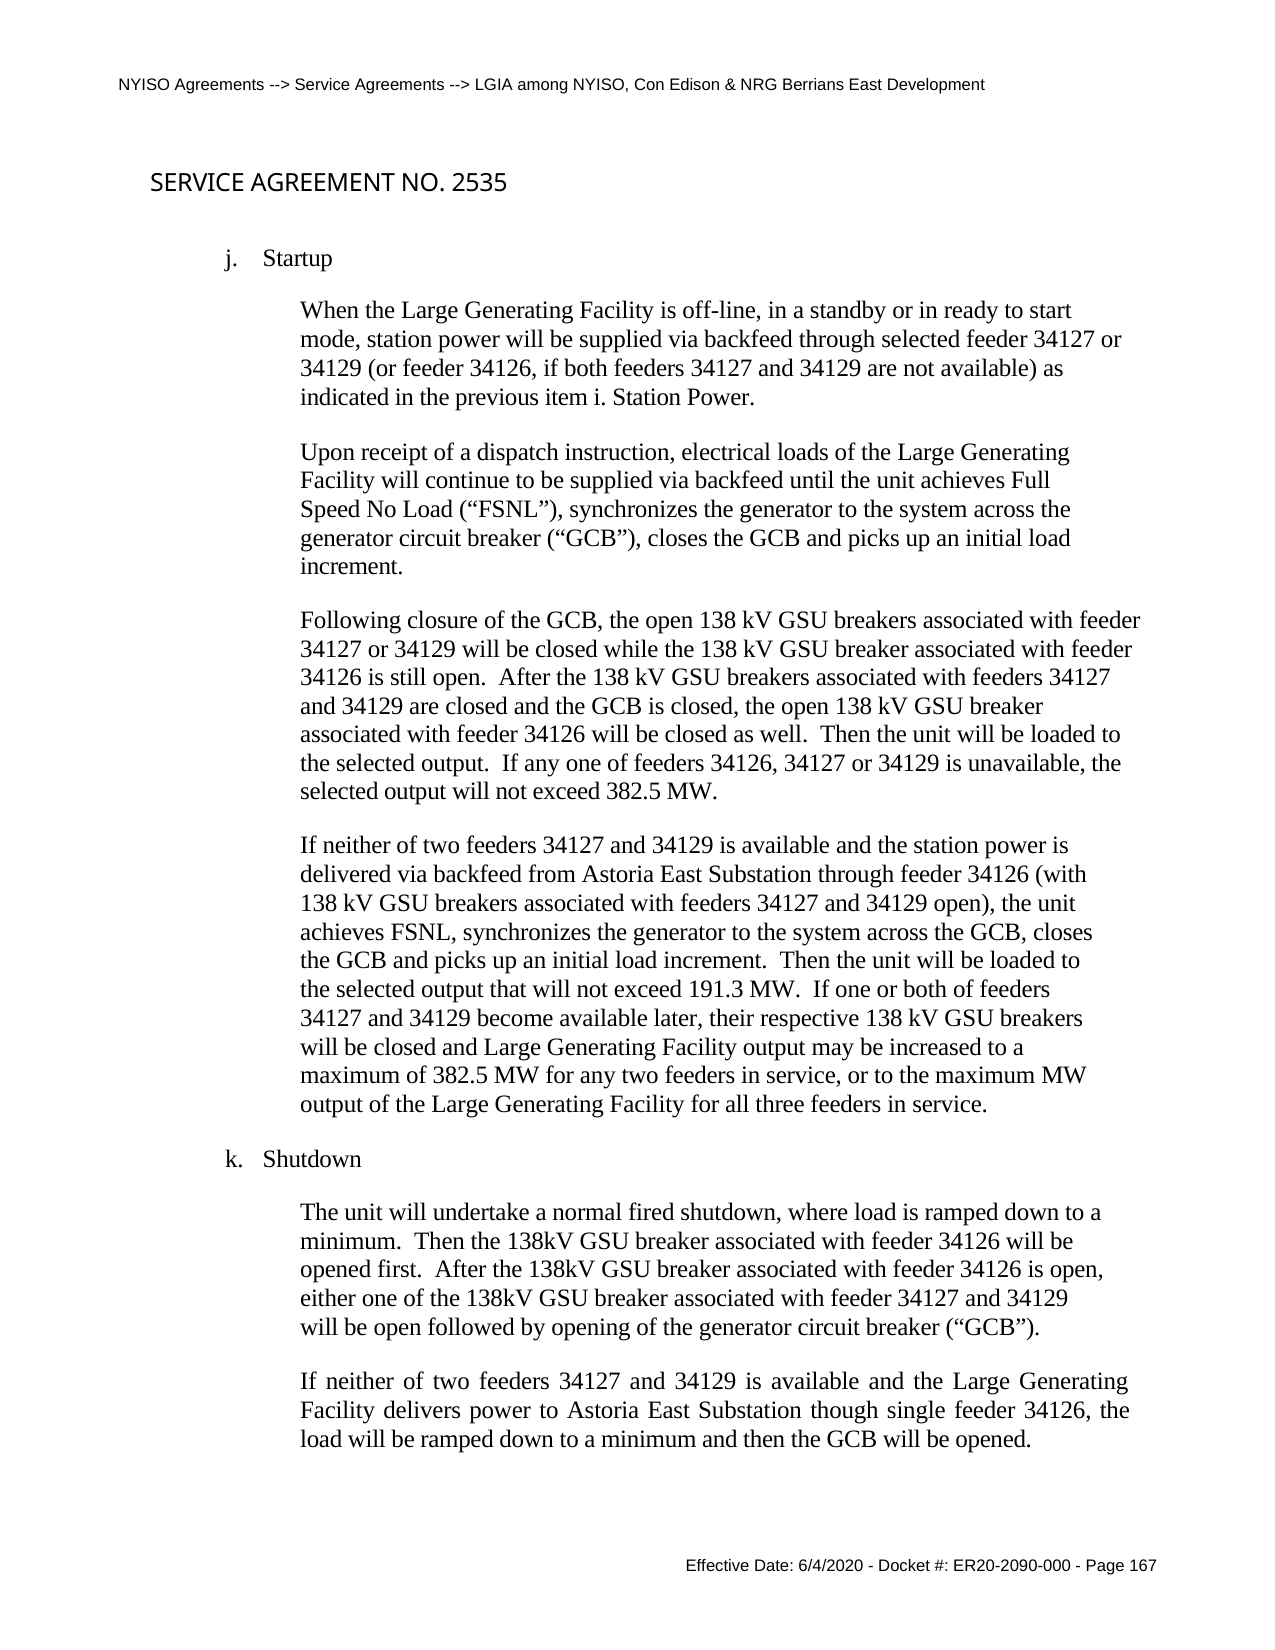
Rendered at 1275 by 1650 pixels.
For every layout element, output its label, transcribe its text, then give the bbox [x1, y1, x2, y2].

text SERVICE AGREEMENT NO. 2535 [150, 168, 1275, 197]
text When the Large Generating Facility is off-line, in a standby or in ready to start mode, station power will be supplied via backfeed through selected feeder 34127 or 34129 (or feeder 34126, if both feeders 34127 and 34129 are not available) as indicated in the previous item i. Station Power. [300, 295, 1131, 412]
text If neither of two feeders 34127 and 34129 is available and the Large Generating Facility delivers power to Astoria East Substation though single feeder 34126, the load will be ramped down to a minimum and then the GCB will be opened. [300, 1366, 1139, 1453]
text If neither of two feeders 34127 and 34129 is available and the station power is delivered via backfeed from Astoria East Substation through feeder 34126 (with 138 kV GSU breakers associated with feeders 34127 and 34129 open), the unit achieves FSNL, synchronizes the generator to the system across the GCB, closes the GCB and picks up an initial load increment. Then the unit will be loaded to the selected output that will not exceed 191.3 MW. If one or both of feeders [300, 831, 1129, 1003]
text The unit will undertake a normal fired shutdown, where load is ramped down to a minimum. Then the 138kV GSU breaker associated with feeder 34126 will be opened first. After the 138kV GSU breaker associated with feeder 34126 is open, either one of the 138kV GSU breaker associated with feeder 34127 and 34129 will be open followed by opening of the generator circuit breaker (“GCB”). [300, 1197, 1140, 1341]
text Upon receipt of a dispatch instruction, electrical loads of the Large Generating Facility will continue to be supplied via backfeed until the unit achieves Full Speed No Load (“FSNL”), synchronizes the generator to the system across the generator circuit breaker (“GCB”), closes the GCB and picks up an initial load increment. [300, 437, 1107, 580]
text j. Startup [225, 243, 1275, 272]
text 34127 and 34129 become available later, their respective 138 kV GSU breakers will be closed and Large Generating Facility output may be increased to a maximum of 382.5 MW for any two feeders in service, or to the maximum MW output of the Large Generating Facility for all three feeders in service. [300, 1004, 1121, 1118]
text k. Shutdown [225, 1144, 1275, 1173]
text Following closure of the GCB, the open 138 kV GSU breakers associated with feeder 34127 or 34129 will be closed while the 138 kV GSU breaker associated with feeder 34126 is still open. After the 138 kV GSU breakers associated with feeders 34127 and 34129 are closed and the GCB is closed, the open 138 kV GSU breaker associated with feeder 34126 will be closed as well. Then the unit will be loaded to the selected output. If any one of feeders 34126, 34127 or 34129 is unavailable, the selected output will not exceed 382.5 MW. [300, 606, 1143, 805]
